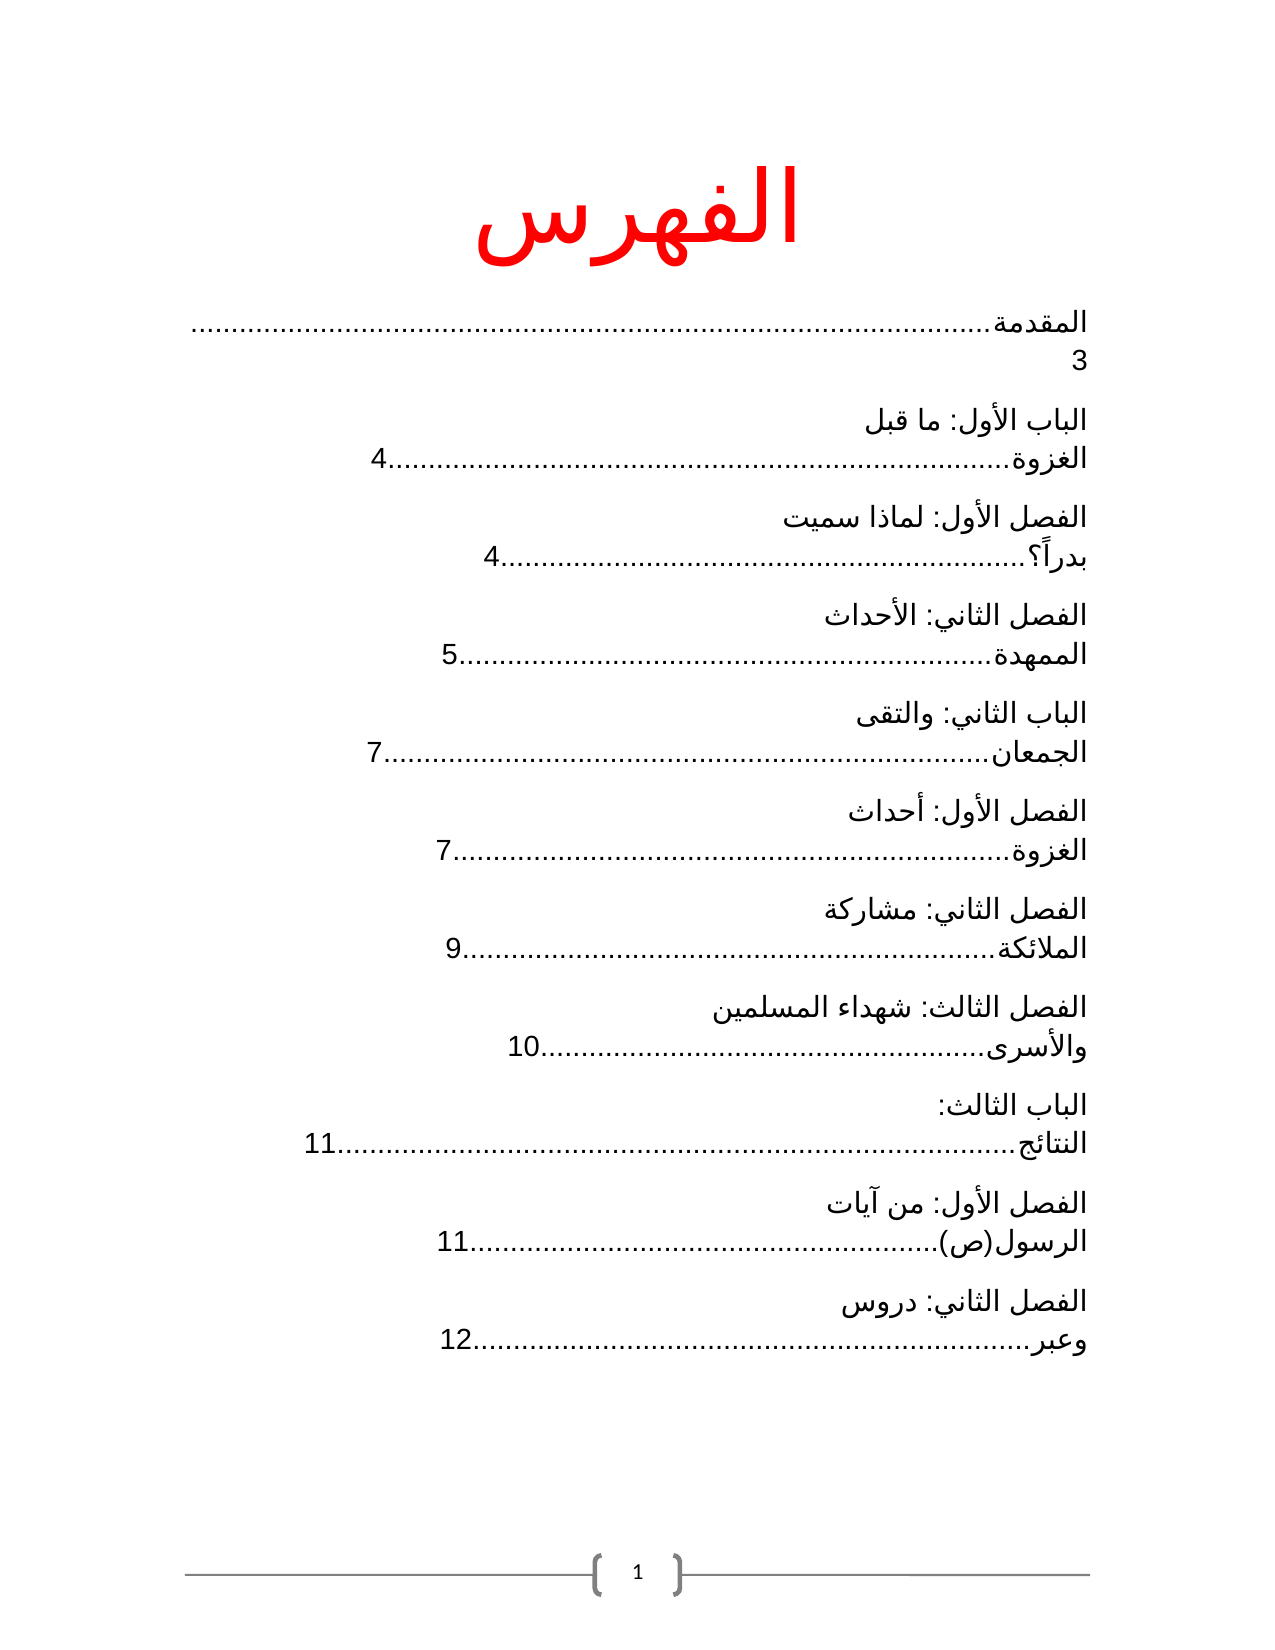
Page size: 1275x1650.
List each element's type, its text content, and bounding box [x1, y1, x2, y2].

text الباب الثاني: والتقى الجمعان...........................................................................7 [187, 696, 1087, 768]
text الفصل الأول: أحداث الغزوة.....................................................................7 [187, 794, 1087, 866]
text الباب الأول: ما قبل الغزوة.............................................................................4 [187, 403, 1087, 475]
text الفصل الثاني: الأحداث الممهدة..................................................................5 [187, 598, 1087, 671]
text الفصل الأول: من آيات الرسول(ص)..........................................................11 [187, 1186, 1087, 1258]
text الباب الثالث: النتائج....................................................................................11 [187, 1088, 1087, 1160]
text الفصل الأول: لماذا سميت بدراً؟.................................................................4 [187, 501, 1087, 573]
text الفصل الثالث: شهداء المسلمين والأسرى.......................................................10 [187, 990, 1087, 1062]
text الفصل الثاني: دروس وعبر.....................................................................12 [187, 1284, 1087, 1356]
text المقدمة...................................................................................................3 [187, 305, 1087, 377]
text الفهرس [187, 150, 1087, 266]
text الفصل الثاني: مشاركة الملائكة..................................................................9 [187, 892, 1087, 964]
